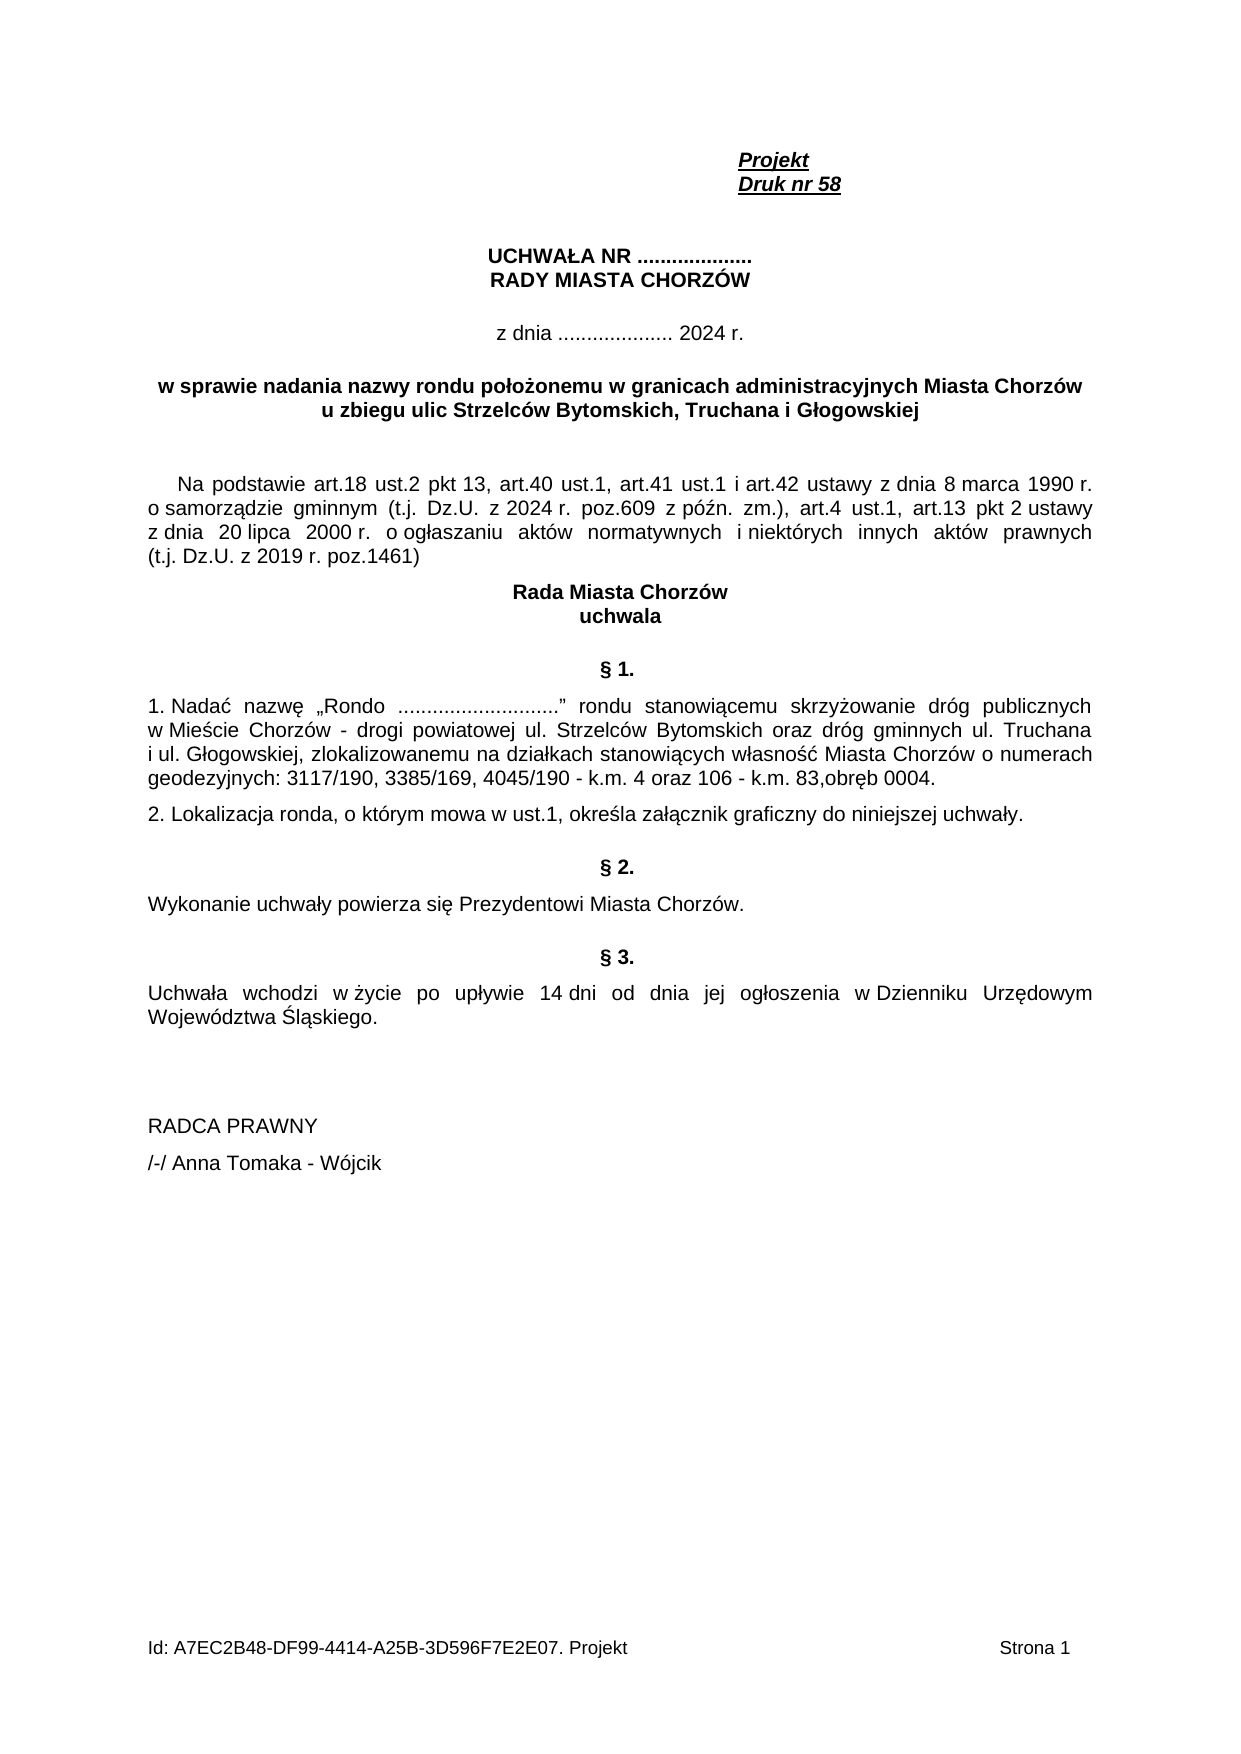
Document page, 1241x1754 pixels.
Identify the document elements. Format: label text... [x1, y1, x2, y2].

text § 1. [148, 657, 1093, 681]
text Uchwała wchodzi w życie po upływie 14 dni od dnia jej ogłoszenia w Dzienniku Urzędowym Województwa Śląskiego. [148, 981, 1093, 1029]
text w sprawie nadania nazwy rondu położonemu w granicach administracyjnych Miasta Chorzów u zbiegu ulic Strzelców Bytomskich, Truchana i Głogowskiej [148, 374, 1093, 422]
text Uchwała Nr .................... Rady Miasta Chorzów [148, 243, 1093, 291]
text 2. Lokalizacja ronda, o którym mowa w ust.1, określa załącznik graficzny do niniejszej uchwały. [148, 802, 1093, 826]
text /-/ Anna Tomaka - Wójcik [148, 1151, 1093, 1175]
text Na podstawie art.18 ust.2 pkt 13, art.40 ust.1, art.41 ust.1 i art.42 ustawy z dnia 8 marca 1990 r. o samorządzie gminnym (t.j. Dz.U. z 2024 r. poz.609 z późn. zm.), art.4 ust.1, art.13 pkt 2 ustawy z dnia 20 lipca 2000 r. o ogłaszaniu aktów normatywnych i niektórych innych aktów prawnych (t.j. Dz.U. z 2019 r. poz.1461) [148, 472, 1093, 567]
text 1. Nadać nazwę „Rondo ............................” rondu stanowiącemu skrzyżowanie dróg publicznych w Mieście Chorzów - drogi powiatowej ul. Strzelców Bytomskich oraz dróg gminnych ul. Truchana i ul. Głogowskiej, zlokalizowanemu na działkach stanowiących własność Miasta Chorzów o numerach geodezyjnych: 3117/190, 3385/169, 4045/190 - k.m. 4 oraz 106 - k.m. 83,obręb 0004. [148, 693, 1093, 789]
text Wykonanie uchwały powierza się Prezydentowi Miasta Chorzów. [148, 891, 1093, 915]
text § 3. [148, 944, 1093, 968]
text RADCA PRAWNY [148, 1114, 1093, 1138]
text Projekt [738, 148, 1093, 172]
text z dnia .................... 2024 r. [148, 321, 1093, 344]
text § 2. [148, 855, 1093, 879]
text Druk nr 58 [738, 172, 1093, 196]
text Rada Miasta Chorzów uchwala [148, 580, 1093, 628]
